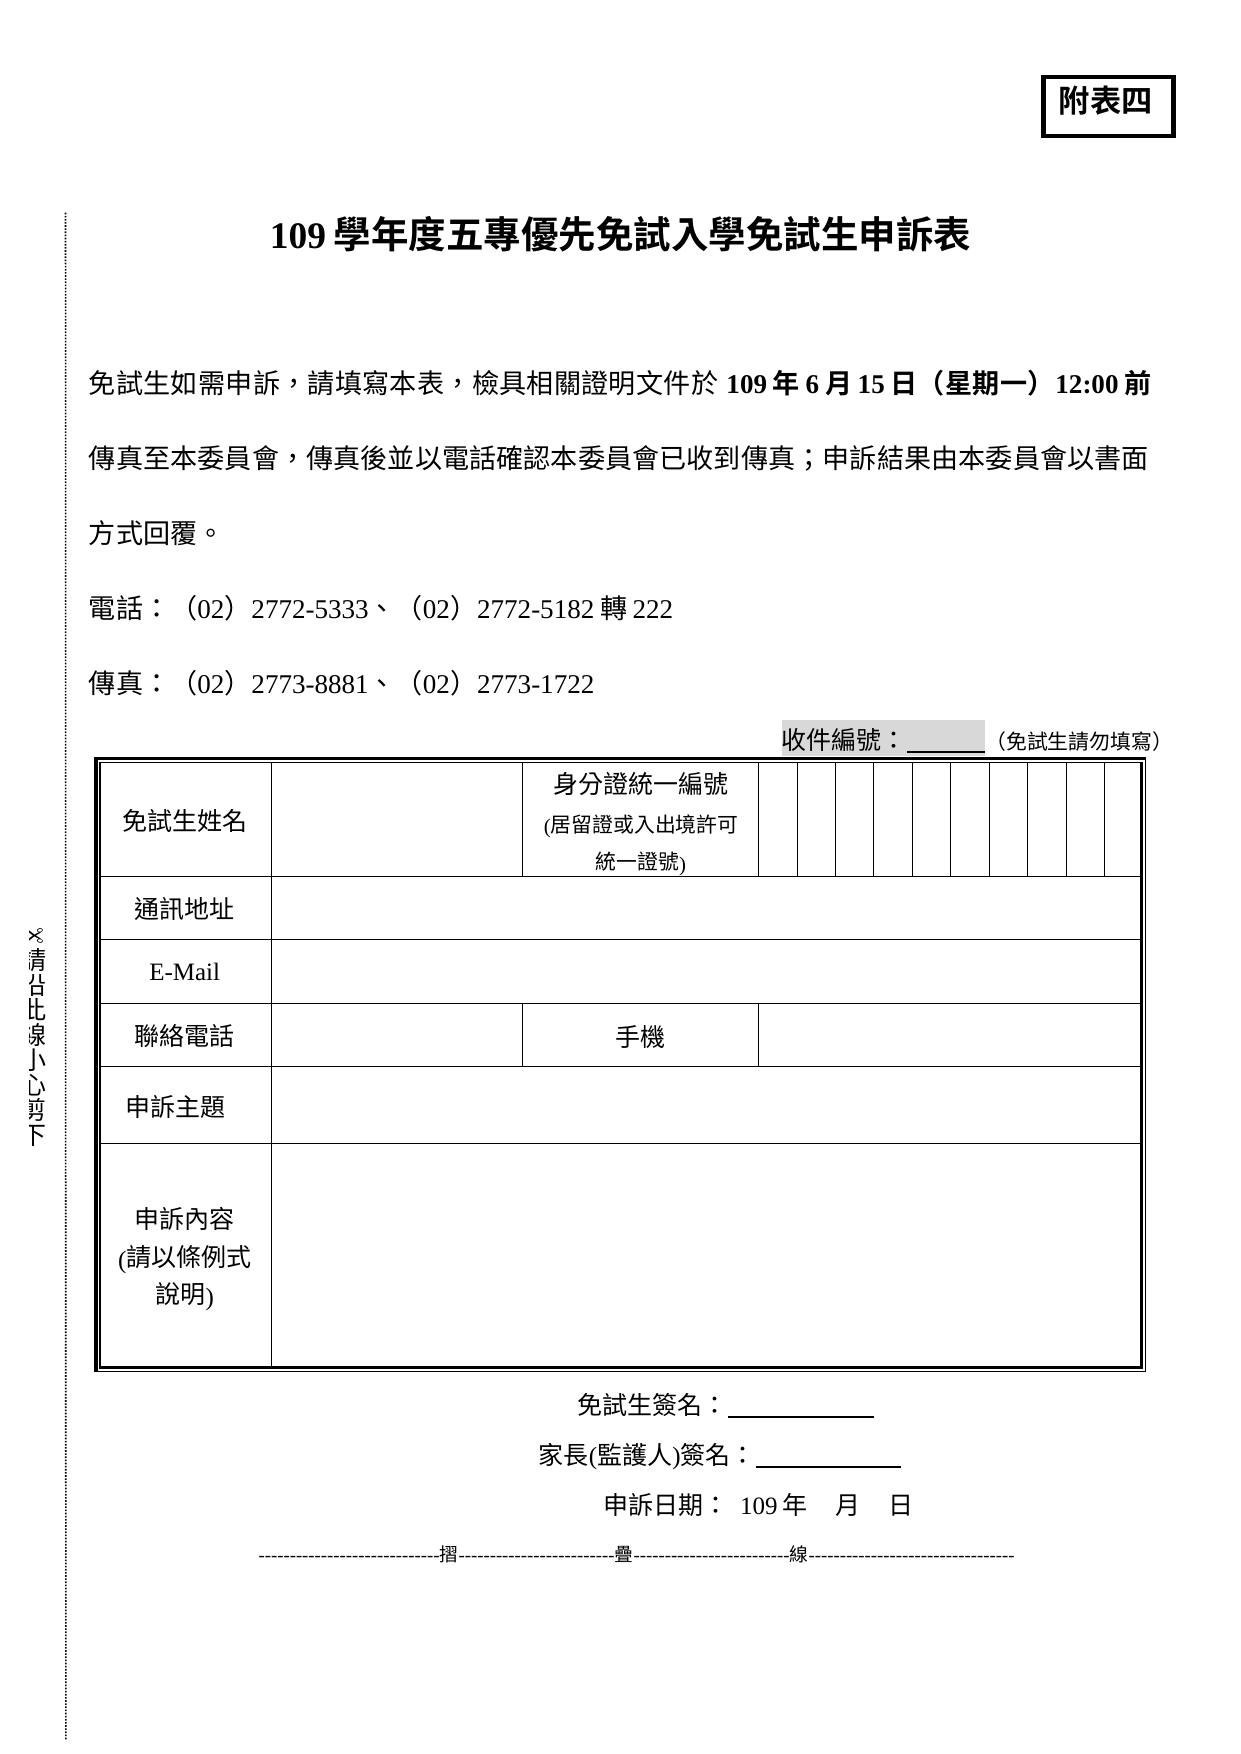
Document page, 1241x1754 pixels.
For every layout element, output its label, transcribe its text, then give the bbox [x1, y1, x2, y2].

text 收件編號： （免試生請勿填寫） [89, 719, 1172, 757]
table_header [990, 763, 1027, 876]
table_header [1067, 763, 1104, 876]
table_header [951, 763, 989, 876]
table_cell [272, 1004, 522, 1066]
table_header 身分證統一編號 (居留證或入出境許可統一證號) [523, 763, 758, 876]
table_header [1028, 763, 1066, 876]
table_header [1105, 763, 1140, 876]
table_cell 申訴內容 (請以條例式說明) [101, 1144, 271, 1366]
table_cell 通訊地址 [101, 877, 271, 939]
table_cell [272, 940, 1140, 1002]
table_header [272, 763, 522, 876]
table_cell 申訴主題 [101, 1067, 271, 1143]
table_cell 手機 [523, 1004, 758, 1066]
text -----------------------------摺-------------------------疊-------------------------線--------------------------------- [50, 1535, 1223, 1572]
text 免試生如需申訴，請填寫本表，檢具相關證明文件於109年6月15日（星期一）12:00前傳真至本委員會，傳真後並以電話確認本委員會已收到傳真；申訴結果由本委員會以書面方式回覆。 [89, 344, 1152, 569]
text 家長(監護人)簽名： [89, 1435, 1143, 1472]
table_header [798, 763, 835, 876]
text 電話：（02）2772-5333、（02）2772-5182轉222 [89, 569, 1152, 644]
table_cell [272, 1067, 1140, 1143]
table_header [913, 763, 950, 876]
text 傳真：（02）2773-8881、（02）2773-1722 [89, 644, 1152, 719]
text 109學年度五專優先免試入學免試生申訴表 [89, 194, 1152, 269]
table_cell [272, 877, 1140, 939]
table_cell [272, 1144, 1140, 1366]
table_header [874, 763, 912, 876]
table_header 免試生姓名 [101, 763, 271, 876]
table_cell [759, 1004, 1140, 1066]
table_cell 聯絡電話 [101, 1004, 271, 1066]
table_header [836, 763, 873, 876]
table_header [759, 763, 797, 876]
text 申訴日期： 109年 月 日 [50, 1485, 1223, 1522]
text 免試生簽名： [50, 1385, 1143, 1422]
table_cell E-Mail [101, 940, 271, 1002]
